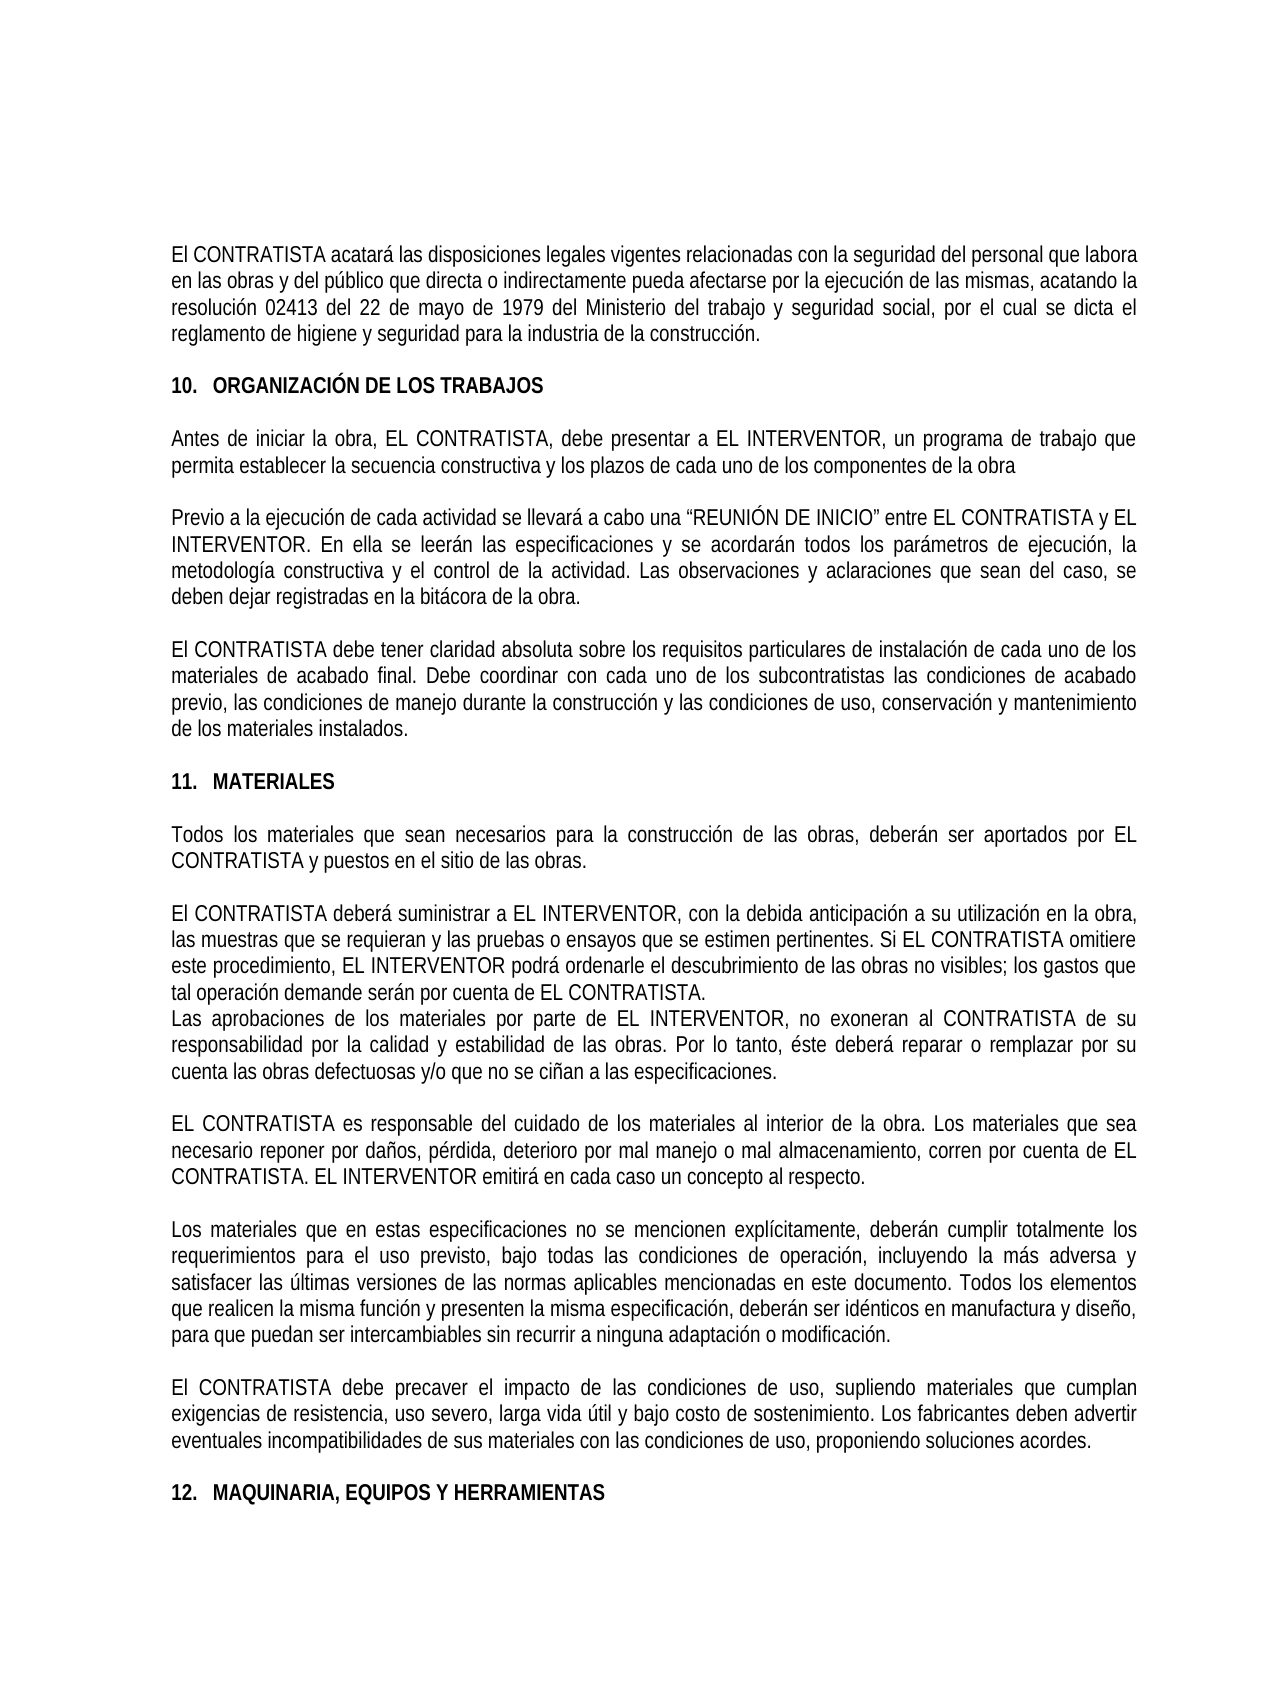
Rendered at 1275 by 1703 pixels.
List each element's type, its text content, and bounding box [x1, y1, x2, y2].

list MATERIALES [171, 768, 1138, 794]
list ORGANIZACIÓN DE LOS TRABAJOS [171, 372, 1138, 399]
text Antes de iniciar la obra, EL CONTRATISTA, debe presentar a EL INTERVENTOR, un programa de trabajo que permita establecer la secuencia constructiva y los plazos de cada uno de los componentes de la obra [171, 425, 1138, 478]
list MAQUINARIA, EQUIPOS Y HERRAMIENTAS [171, 1479, 1138, 1506]
text El CONTRATISTA deberá suministrar a EL INTERVENTOR, con la debida anticipación a su utilización en la obra, las muestras que se requieran y las pruebas o ensayos que se estimen pertinentes. Si EL CONTRATISTA omitiere este procedimiento, EL INTERVENTOR podrá ordenarle el descubrimiento de las obras no visibles; los gastos que tal operación demande serán por cuenta de EL CONTRATISTA. [171, 899, 1138, 1005]
text El CONTRATISTA acatará las disposiciones legales vigentes relacionadas con la seguridad del personal que labora en las obras y del público que directa o indirectamente pueda afectarse por la ejecución de las mismas, acatando la resolución 02413 del 22 de mayo de 1979 del Ministerio del trabajo y seguridad social, por el cual se dicta el reglamento de higiene y seguridad para la industria de la construcción. [171, 241, 1138, 346]
text Previo a la ejecución de cada actividad se llevará a cabo una “REUNIÓN DE INICIO” entre EL CONTRATISTA y EL INTERVENTOR. En ella se leerán las especificaciones y se acordarán todos los parámetros de ejecución, la metodología constructiva y el control de la actividad. Las observaciones y aclaraciones que sean del caso, se deben dejar registradas en la bitácora de la obra. [171, 504, 1138, 610]
text EL CONTRATISTA es responsable del cuidado de los materiales al interior de la obra. Los materiales que sea necesario reponer por daños, pérdida, deterioro por mal manejo o mal almacenamiento, corren por cuenta de EL CONTRATISTA. EL INTERVENTOR emitirá en cada caso un concepto al respecto. [171, 1110, 1138, 1189]
text El CONTRATISTA debe tener claridad absoluta sobre los requisitos particulares de instalación de cada uno de los materiales de acabado final. Debe coordinar con cada uno de los subcontratistas las condiciones de acabado previo, las condiciones de manejo durante la construcción y las condiciones de uso, conservación y mantenimiento de los materiales instalados. [171, 636, 1138, 741]
text Las aprobaciones de los materiales por parte de EL INTERVENTOR, no exoneran al CONTRATISTA de su responsabilidad por la calidad y estabilidad de las obras. Por lo tanto, éste deberá reparar o remplazar por su cuenta las obras defectuosas y/o que no se ciñan a las especificaciones. [171, 1005, 1138, 1084]
text Los materiales que en estas especificaciones no se mencionen explícitamente, deberán cumplir totalmente los requerimientos para el uso previsto, bajo todas las condiciones de operación, incluyendo la más adversa y satisfacer las últimas versiones de las normas aplicables mencionadas en este documento. Todos los elementos que realicen la misma función y presenten la misma especificación, deberán ser idénticos en manufactura y diseño, para que puedan ser intercambiables sin recurrir a ninguna adaptación o modificación. [171, 1216, 1138, 1348]
text El CONTRATISTA debe precaver el impacto de las condiciones de uso, supliendo materiales que cumplan exigencias de resistencia, uso severo, larga vida útil y bajo costo de sostenimiento. Los fabricantes deben advertir eventuales incompatibilidades de sus materiales con las condiciones de uso, proponiendo soluciones acordes. [171, 1374, 1138, 1453]
text Todos los materiales que sean necesarios para la construcción de las obras, deberán ser aportados por EL CONTRATISTA y puestos en el sitio de las obras. [171, 821, 1138, 873]
